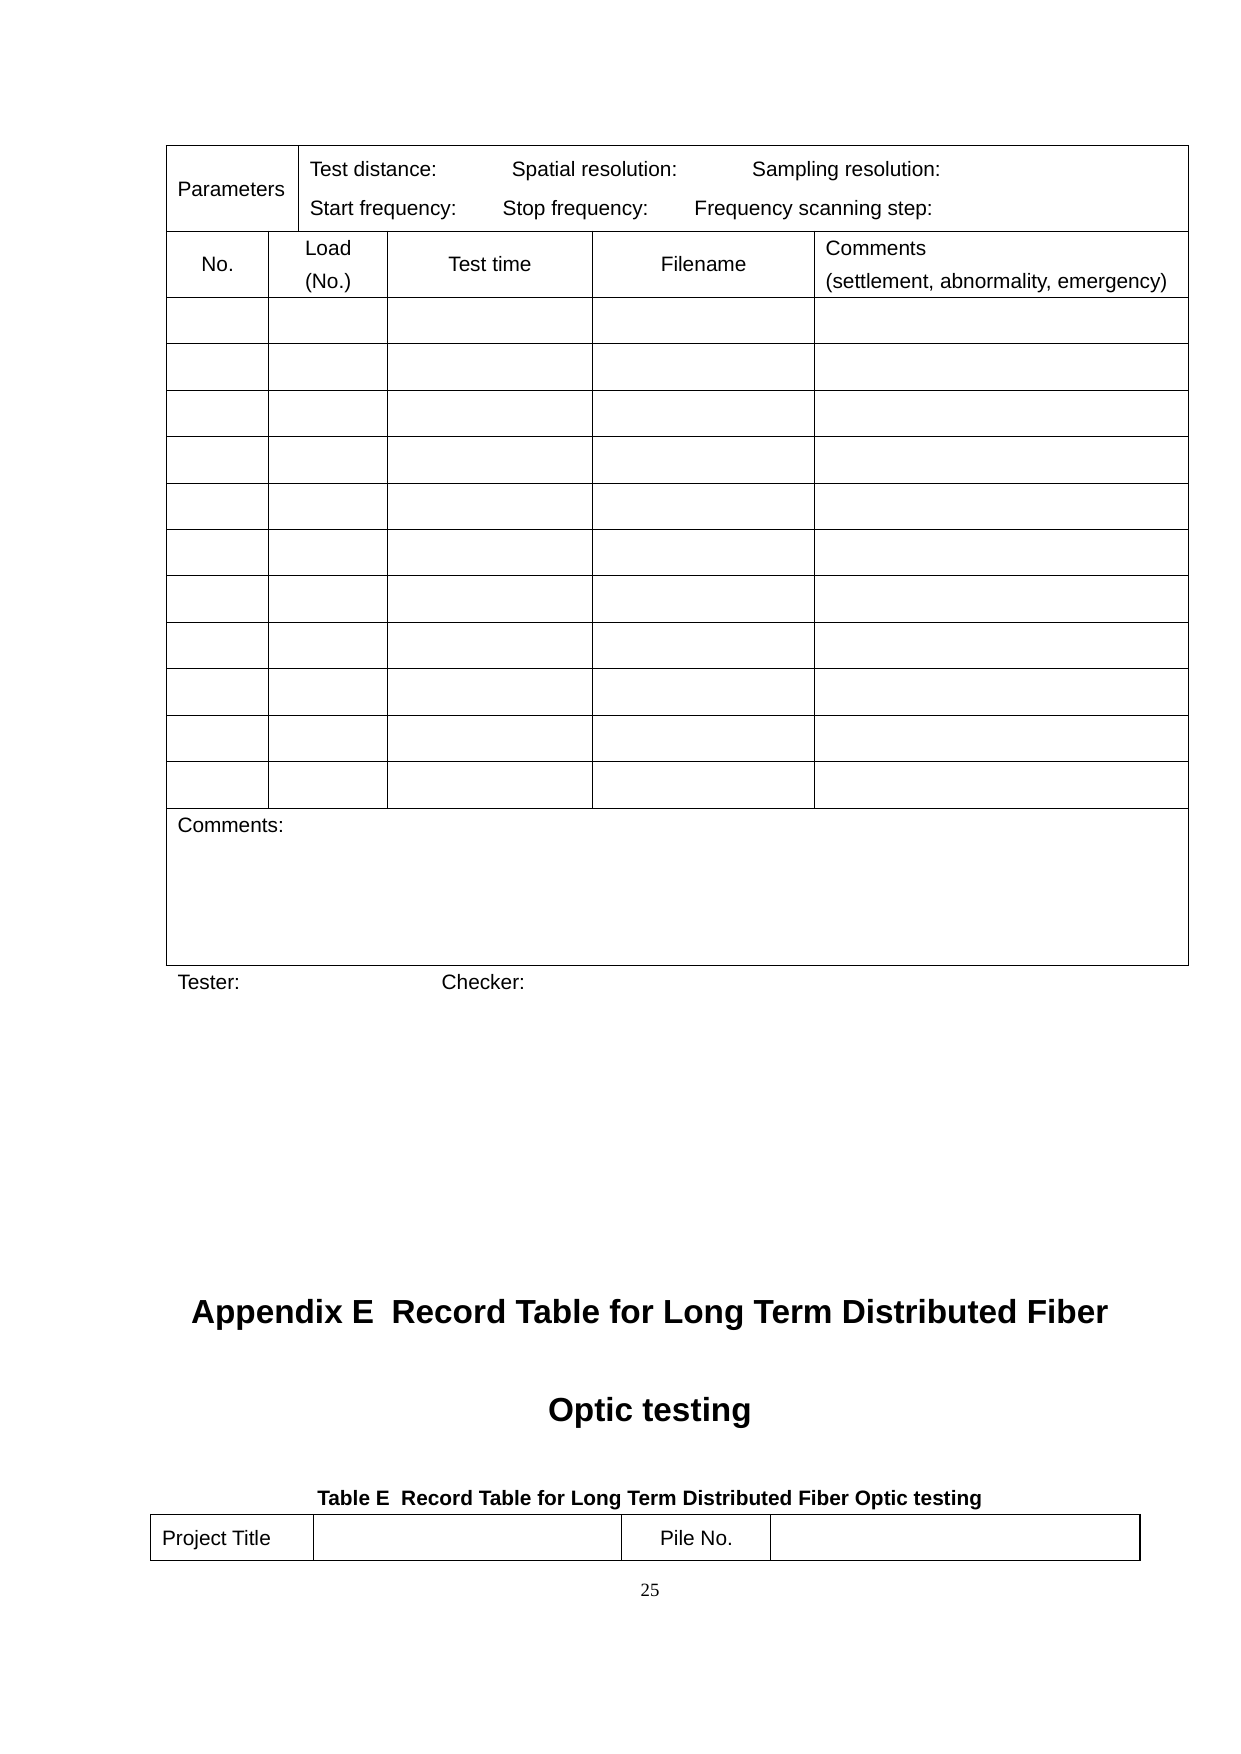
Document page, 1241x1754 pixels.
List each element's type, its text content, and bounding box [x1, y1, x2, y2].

table_cell [388, 391, 592, 436]
table_cell [815, 623, 1188, 668]
table_cell [269, 437, 387, 482]
table_cell [593, 669, 814, 715]
table_cell [167, 484, 268, 529]
table_cell [388, 484, 592, 529]
table_cell [815, 484, 1188, 529]
table_header [771, 1515, 1139, 1560]
table_cell [269, 391, 387, 436]
table_cell [593, 762, 814, 808]
table_cell Parameters [167, 146, 298, 231]
text Tester: Checker: [177, 966, 1122, 998]
table_cell [388, 298, 592, 343]
table_cell [269, 298, 387, 343]
table_cell [269, 530, 387, 575]
table_cell [167, 391, 268, 436]
table_cell [593, 484, 814, 529]
table_cell [269, 669, 387, 715]
table_cell [388, 437, 592, 482]
table_cell [269, 484, 387, 529]
table_cell [269, 716, 387, 761]
table_cell Test time [388, 232, 592, 297]
table_cell Test distance: Spatial resolution: Sampling resolution: Start frequency: Stop frequency: Frequency scanning step: [299, 146, 1188, 231]
table_header Project Title [151, 1515, 313, 1560]
table_cell [167, 576, 268, 622]
table_cell [269, 344, 387, 389]
table_cell [593, 576, 814, 622]
table_cell [388, 530, 592, 575]
table_header [314, 1515, 621, 1560]
table_cell [815, 344, 1188, 389]
table_cell No. [167, 232, 268, 297]
table_cell [593, 344, 814, 389]
table_cell Load (No.) [269, 232, 387, 297]
table_header Pile No. [622, 1515, 770, 1560]
table_cell [815, 716, 1188, 761]
table_cell [815, 298, 1188, 343]
table_cell [593, 437, 814, 482]
table_cell [167, 344, 268, 389]
table_cell [388, 623, 592, 668]
table_cell [167, 623, 268, 668]
text Appendix E Record Table for Long Term Distributed Fiber Optic testing [177, 1279, 1122, 1441]
table_cell [593, 716, 814, 761]
table_cell Filename [593, 232, 814, 297]
table_cell [167, 762, 268, 808]
table_cell [593, 298, 814, 343]
table_cell [593, 530, 814, 575]
table_cell [593, 623, 814, 668]
table_cell [815, 576, 1188, 622]
table_cell [269, 762, 387, 808]
table_cell [815, 669, 1188, 715]
table_cell [269, 576, 387, 622]
table_cell [167, 669, 268, 715]
table_cell [388, 762, 592, 808]
table_cell Comments (settlement, abnormality, emergency) [815, 232, 1188, 297]
table_cell [815, 762, 1188, 808]
table_cell [815, 437, 1188, 482]
table_cell [388, 669, 592, 715]
table_cell [593, 391, 814, 436]
table_cell [167, 437, 268, 482]
table_cell Comments: [167, 809, 1188, 964]
table_cell [269, 623, 387, 668]
table_cell [167, 298, 268, 343]
table_cell [815, 530, 1188, 575]
table_cell [388, 344, 592, 389]
table_cell [388, 716, 592, 761]
table_cell [167, 530, 268, 575]
text Table E Record Table for Long Term Distributed Fiber Optic testing [177, 1481, 1122, 1514]
table_cell [815, 391, 1188, 436]
table_cell [388, 576, 592, 622]
table_cell [167, 716, 268, 761]
